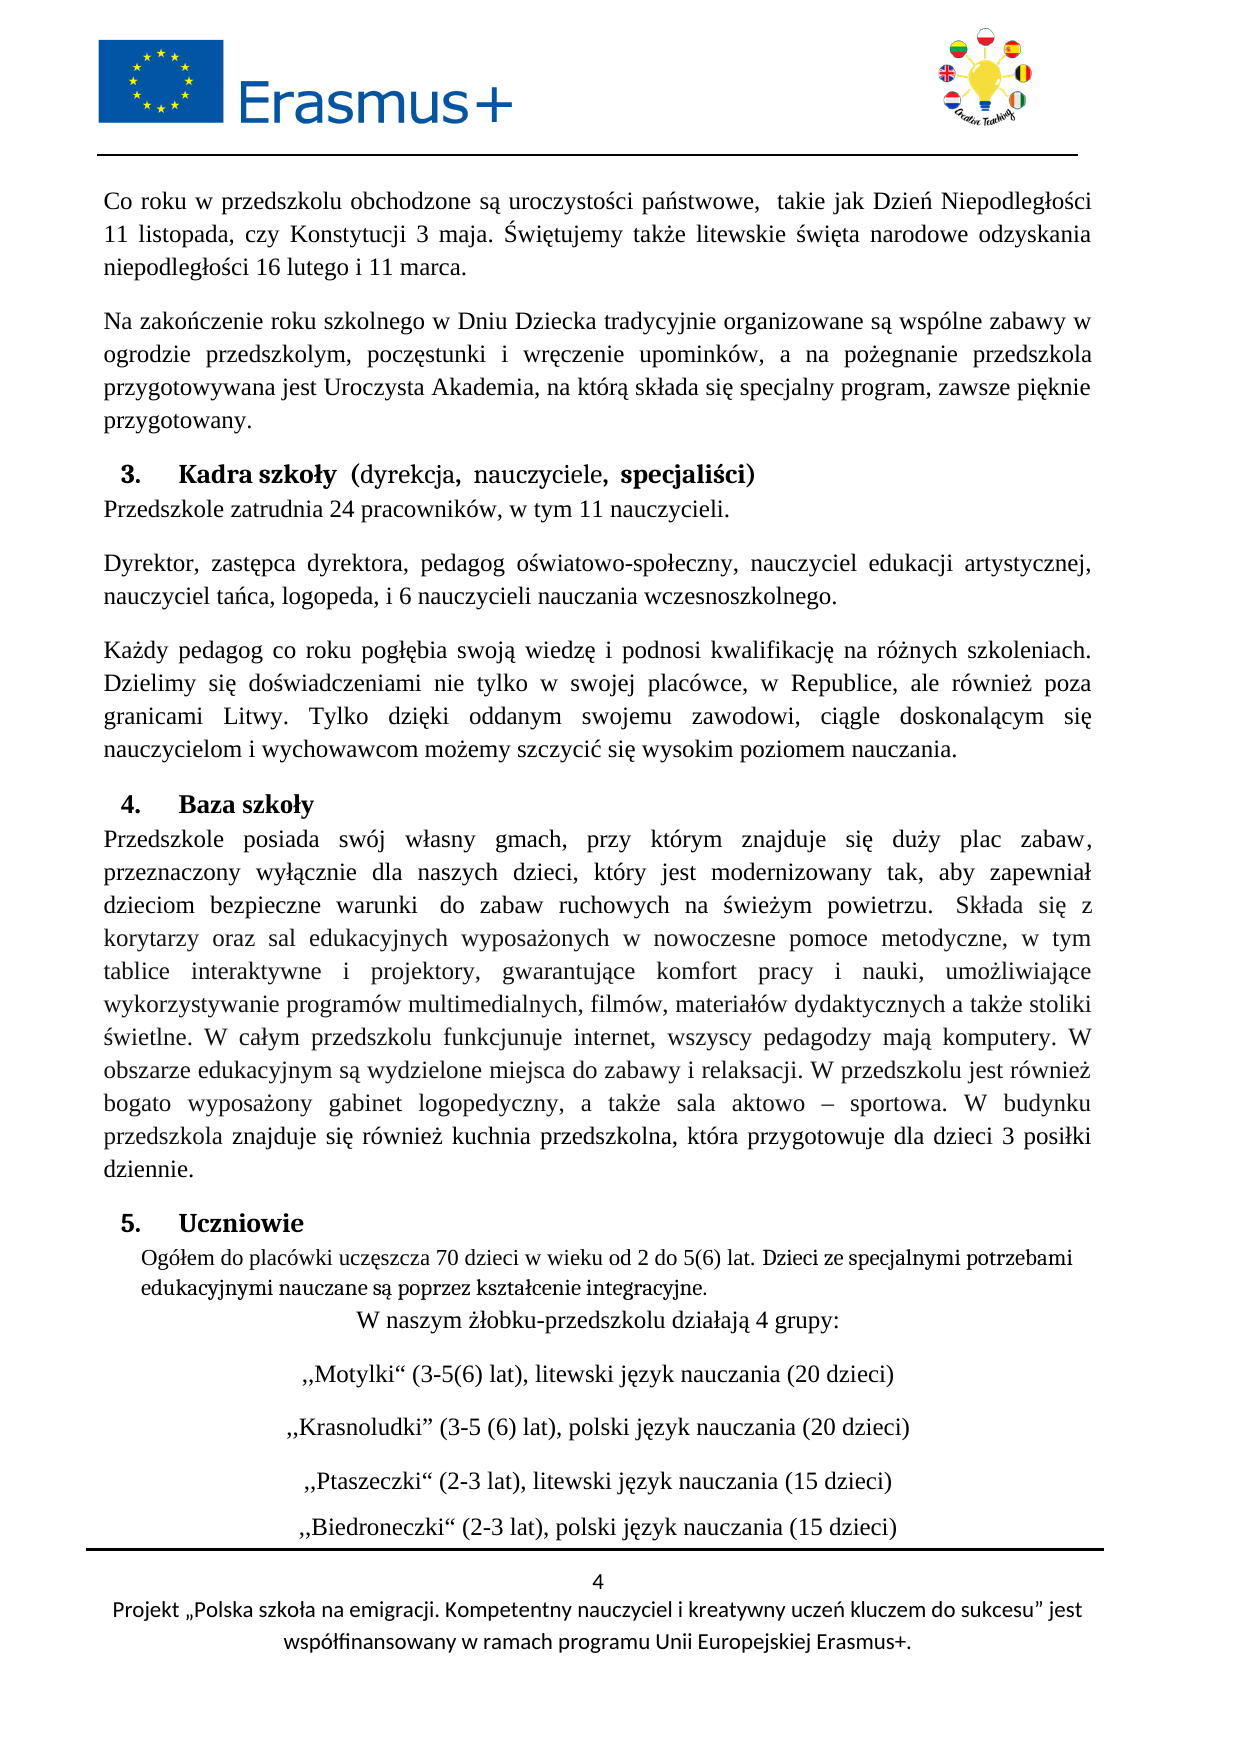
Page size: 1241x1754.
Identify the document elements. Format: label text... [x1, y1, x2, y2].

text Ogółem do placówki uczęszcza 70 dzieci w wieku od 2 do 5(6) lat. Dzieci ze specjalnymi potrzebami edukacyjnymi nauczane są poprzez kształcenie integracyjne. [141, 1244, 1092, 1301]
picture [938, 28, 1035, 126]
text ,,Biedroneczki“ (2-3 lat), polski język nauczania (15 dzieci) [103, 1512, 1092, 1541]
subtitle Kadra szkoły (dyrekcja, nauczyciele, specjaliści) [141, 459, 1092, 490]
picture [74, 15, 536, 147]
text ,,Motylki“ (3-5(6) lat), litewski język nauczania (20 dzieci) [103, 1359, 1092, 1387]
subtitle Uczniowie [141, 1208, 1092, 1239]
text Na zakończenie roku szkolnego w Dniu Dziecka tradycyjnie organizowane są wspólne zabawy w ogrodzie przedszkolym, poczęstunki i wręczenie upominków, a na pożegnanie przedszkola przygotowywana jest Uroczysta Akademia, na którą składa się specjalny program, zawsze pięknie przygotowany. [103, 306, 1092, 434]
text Dyrektor, zastępca dyrektora, pedagog oświatowo-społeczny, nauczyciel edukacji artystycznej, nauczyciel tańca, logopeda, i 6 nauczycieli nauczania wczesnoszkolnego. [103, 548, 1092, 610]
text Przedszkole posiada swój własny gmach, przy którym znajduje się duży plac zabaw, przeznaczony wyłącznie dla naszych dzieci, który jest modernizowany tak, aby zapewniał dzieciom bezpieczne warunki do zabaw ruchowych na świeżym powietrzu. Składa się z korytarzy oraz sal edukacyjnych wyposażonych w nowoczesne pomoce metodyczne, w tym tablice interaktywne i projektory, gwarantujące komfort pracy i nauki, umożliwiające wykorzystywanie programów multimedialnych, filmów, materiałów dydaktycznych a także stoliki świetlne. W całym przedszkolu funkcjunuje internet, wszyscy pedagodzy mają komputery. W obszarze edukacyjnym są wydzielone miejsca do zabawy i relaksacji. W przedszkolu jest również bogato wyposażony gabinet logopedyczny, a także sala aktowo – sportowa. W budynku przedszkola znajduje się również kuchnia przedszkolna, która przygotowuje dla dzieci 3 posiłki dziennie. [103, 886, 1092, 1183]
text ,,Ptaszeczki“ (2-3 lat), litewski język nauczania (15 dzieci) [103, 1466, 1092, 1495]
text Przedszkole zatrudnia 24 pracowników, w tym 11 nauczycieli. [103, 494, 1092, 523]
text Co roku w przedszkolu obchodzone są uroczystości państwowe, takie jak Dzień Niepodległości 11 listopada, czy Konstytucji 3 maja. Świętujemy także litewskie święta narodowe odzyskania niepodległości 16 lutego i 11 marca. [103, 186, 1092, 281]
text Każdy pedagog co roku pogłębia swoją wiedzę i podnosi kwalifikację na różnych szkoleniach. Dzielimy się doświadczeniami nie tylko w swojej placówce, w Republice, ale również poza granicami Litwy. Tylko dzięki oddanym swojemu zawodowi, ciągle doskonalącym się nauczycielom i wychowawcom możemy szczycić się wysokim poziomem nauczania. [103, 635, 1092, 763]
text ,,Krasnoludki” (3-5 (6) lat), polski język nauczania (20 dzieci) [103, 1412, 1092, 1441]
text W naszym żłobku-przedszkolu działają 4 grupy: [103, 1305, 1092, 1333]
subtitle Baza szkoły [141, 788, 1092, 819]
